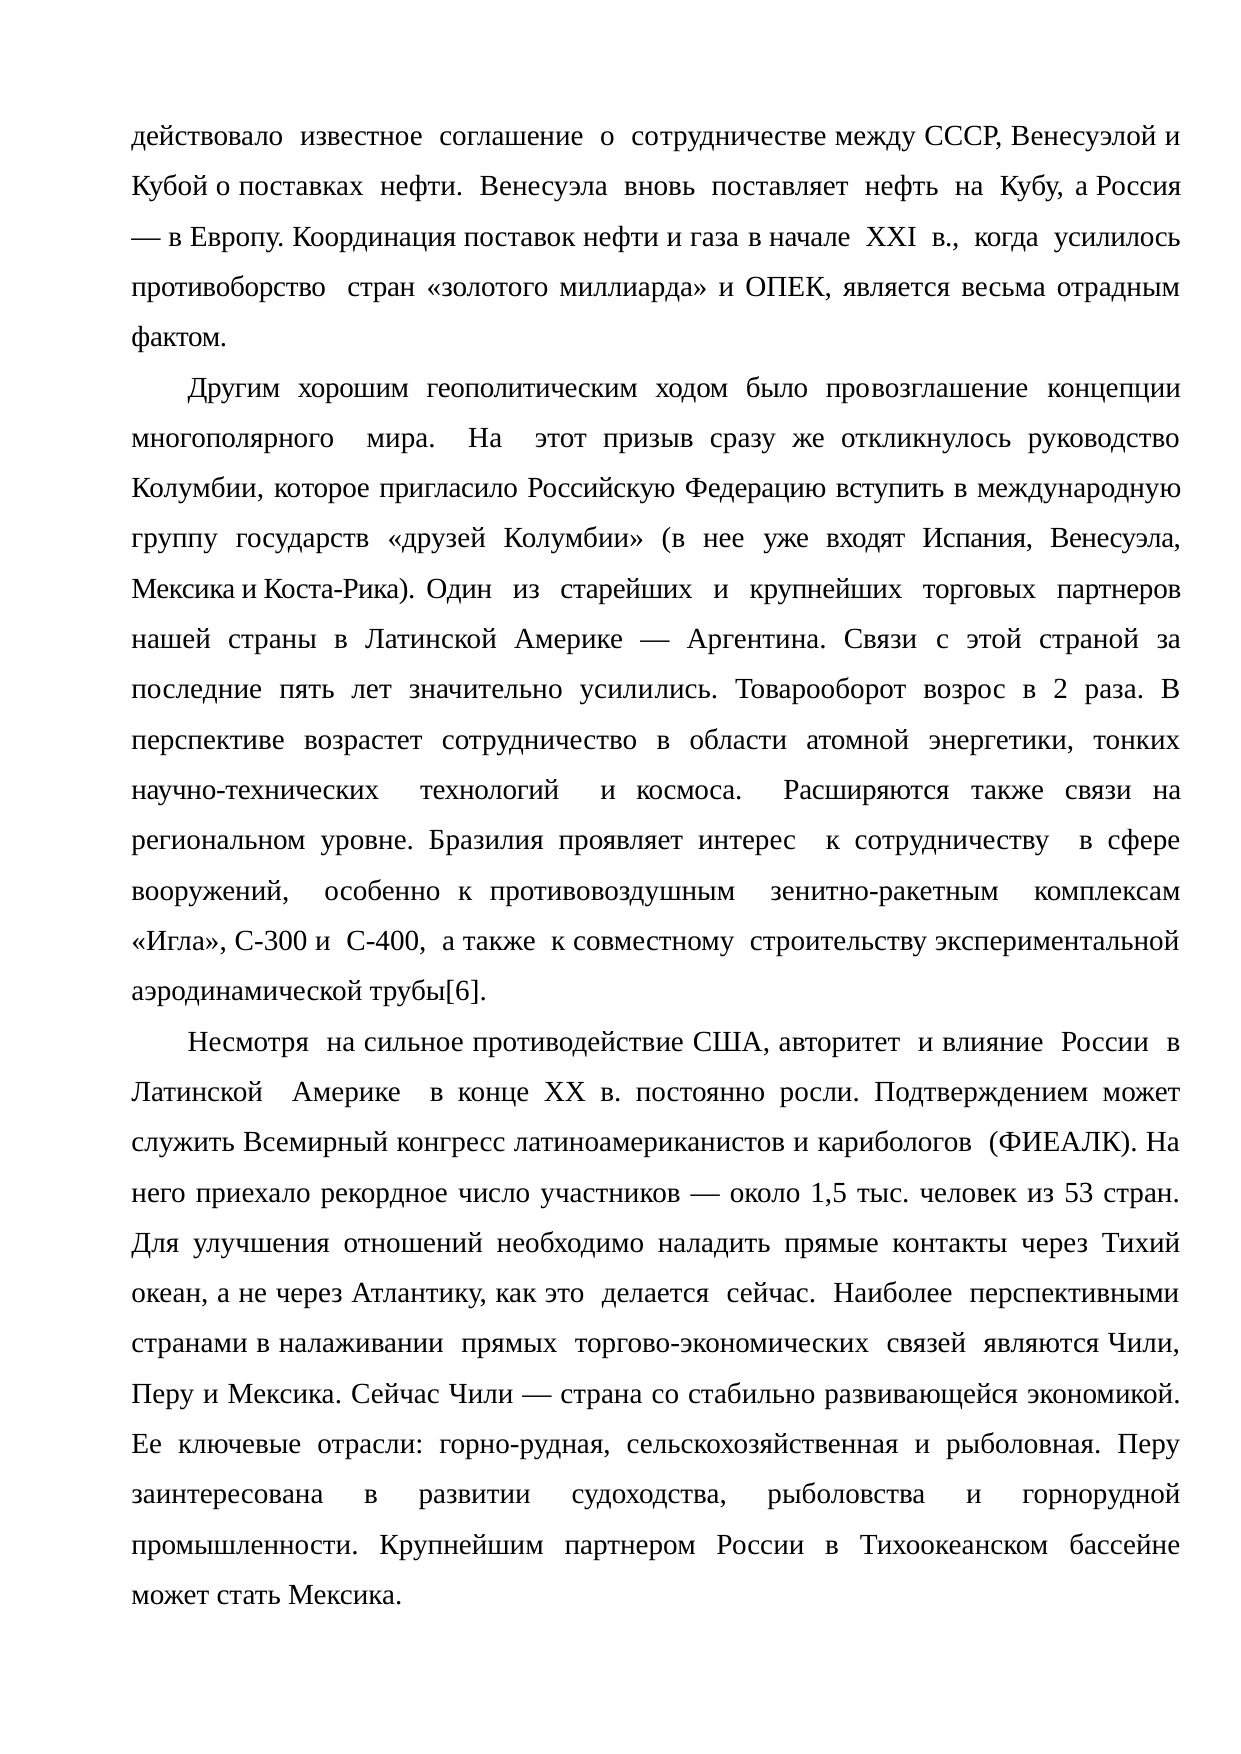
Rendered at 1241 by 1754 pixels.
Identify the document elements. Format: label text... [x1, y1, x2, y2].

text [131, 118, 1181, 353]
text Другим хорошим геополитическим ходом было провозглашение концепции многополярного мира. На этот призыв сразу же откликнулось руководство Колумбии, которое пригласило Российскую Федерацию вступить в международную группу государств «друзей Колумбии» (в нее уже входят Испания, Венесуэла, Мексика и Коста-Рика). Один из старейших и крупнейших торговых партнеров нашей страны в Латинской Америке — Аргентина. Связи с этой страной за последние пять лет значительно усилились. Товарооборот возрос в 2 раза. В перспективе возрастет сотрудничество в области атомной энергетики, тонких научно-технических технологий и космоса. Расширяются также связи на региональном уровне. Бразилия проявляет интерес к сотрудничеству в сфере вооружений, особенно к противовоздушным зенитно-ракетным комплексам «Игла», С-300 и С-400, а также к совместному строительству экспериментальной аэродинамической трубы[6]. [131, 370, 1181, 1007]
text Несмотря на сильное противодействие США, авторитет и влияние России в Латинской Америке в конце XX в. постоянно росли. Подтверждением может служить Всемирный конгресс латиноамериканистов и карибологов (ФИЕАЛК). На него приехало рекордное число участников — около 1,5 тыс. человек из 53 стран. Для улучшения отношений необходимо наладить прямые контакты через Тихий океан, а не через Атлантику, как это делается сейчас. Наиболее перспективными странами в налаживании прямых торгово-экономических связей являются Чили, Перу и Мексика. Сейчас Чили — страна со стабильно развивающейся экономикой. Ее ключевые отрасли: горно-рудная, сельскохозяйственная и рыболовная. Перу заинтересована в развитии судоходства, рыболовства и горнорудной промышленности. Крупнейшим партнером России в Тихоокеанском бассейне может стать Мексика. [131, 1024, 1181, 1611]
